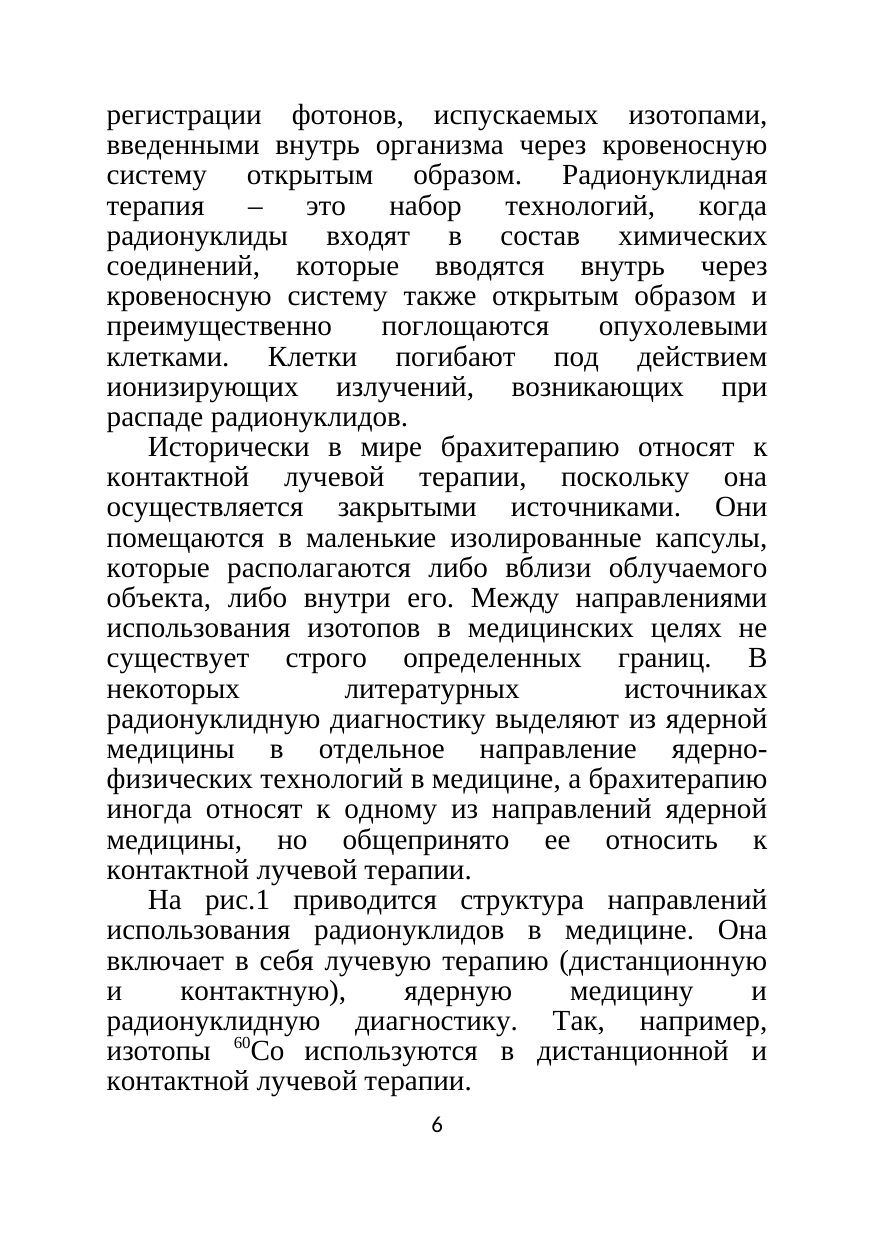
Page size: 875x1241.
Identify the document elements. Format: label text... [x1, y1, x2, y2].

text На рис.1 приводится структура направлений использования радионуклидов в медицине. Она включает в себя лучевую терапию (дистанционную и контактную), ядерную медицину и радионуклидную диагностику. Так, например, изотопы 60Со используются в дистанционной и контактной лучевой терапии. [106, 886, 768, 1097]
text Исторически в мире брахитерапию относят к контактной лучевой терапии, поскольку она осуществляется закрытыми источниками. Они помещаются в маленькие изолированные капсулы, которые располагаются либо вблизи облучаемого объекта, либо внутри его. Между направлениями использования изотопов в медицинских целях не существует строго определенных границ. В некоторых литературных источниках радионуклидную диагностику выделяют из ядерной медицины в отдельное направление ядерно-физических технологий в медицине, а брахитерапию иногда относят к одному из направлений ядерной медицины, но общепринято ее относить к контактной лучевой терапии. [106, 433, 768, 886]
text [106, 100, 768, 433]
